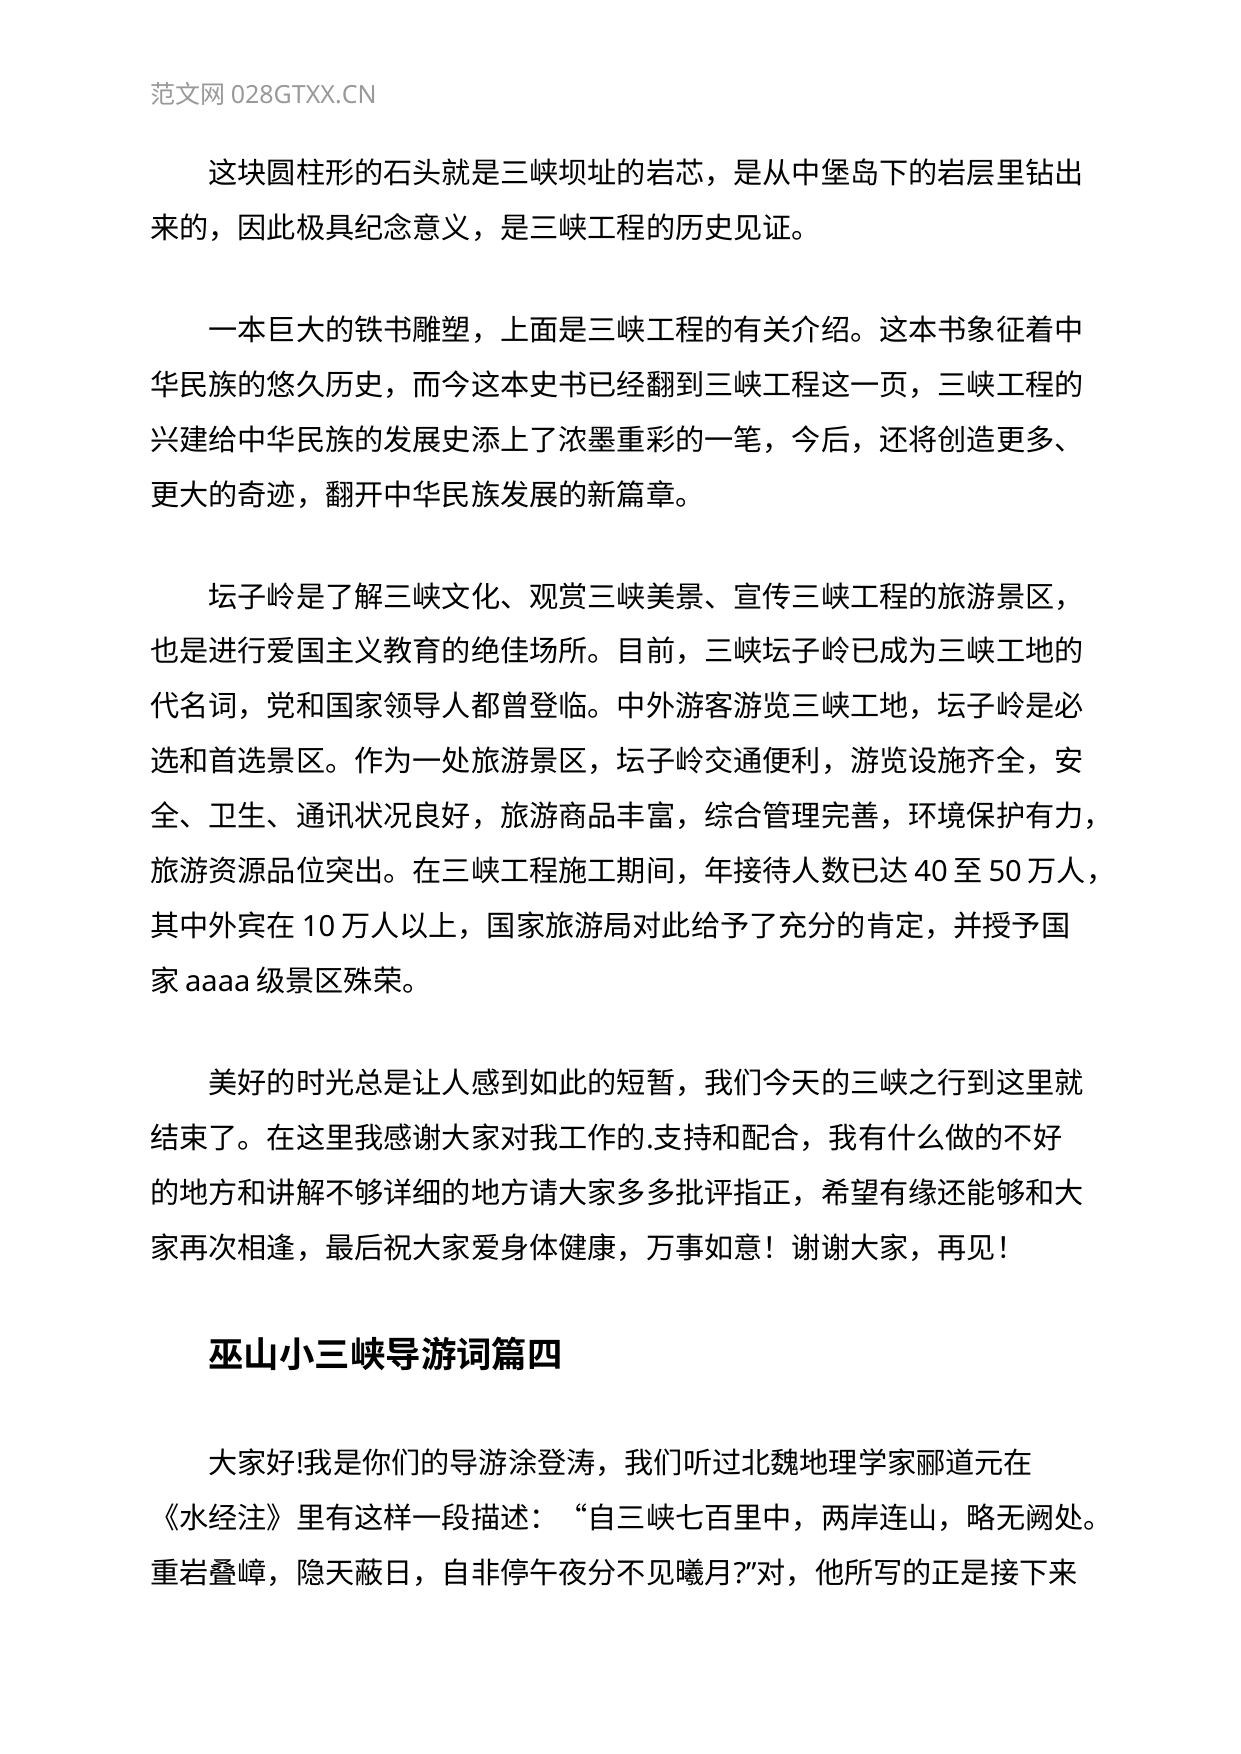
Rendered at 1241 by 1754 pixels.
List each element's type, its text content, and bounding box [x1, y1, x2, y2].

text 坛子岭是了解三峡文化、观赏三峡美景、宣传三峡工程的旅游景区，也是进行爱国主义教育的绝佳场所。目前，三峡坛子岭已成为三峡工地的代名词，党和国家领导人都曾登临。中外游客游览三峡工地，坛子岭是必选和首选景区。作为一处旅游景区，坛子岭交通便利，游览设施齐全，安全、卫生、通讯状况良好，旅游商品丰富，综合管理完善，环境保护有力，旅游资源品位突出。在三峡工程施工期间，年接待人数已达40至50万人，其中外宾在10万人以上，国家旅游局对此给予了充分的肯定，并授予国家aaaa级景区殊荣。 [150, 573, 1090, 1000]
text 这块圆柱形的石头就是三峡坝址的岩芯，是从中堡岛下的岩层里钻出来的，因此极具纪念意义，是三峡工程的历史见证。 [150, 150, 1090, 247]
text 巫山小三峡导游词篇四 [150, 1326, 1090, 1377]
text 美好的时光总是让人感到如此的短暂，我们今天的三峡之行到这里就结束了。在这里我感谢大家对我工作的.支持和配合，我有什么做的不好的地方和讲解不够详细的地方请大家多多批评指正，希望有缘还能够和大家再次相逢，最后祝大家爱身体健康，万事如意！谢谢大家，再见！ [150, 1059, 1090, 1267]
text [150, 1439, 1090, 1592]
text 一本巨大的铁书雕塑，上面是三峡工程的有关介绍。这本书象征着中华民族的悠久历史，而今这本史书已经翻到三峡工程这一页，三峡工程的兴建给中华民族的发展史添上了浓墨重彩的一笔，今后，还将创造更多、更大的奇迹，翻开中华民族发展的新篇章。 [150, 307, 1090, 514]
